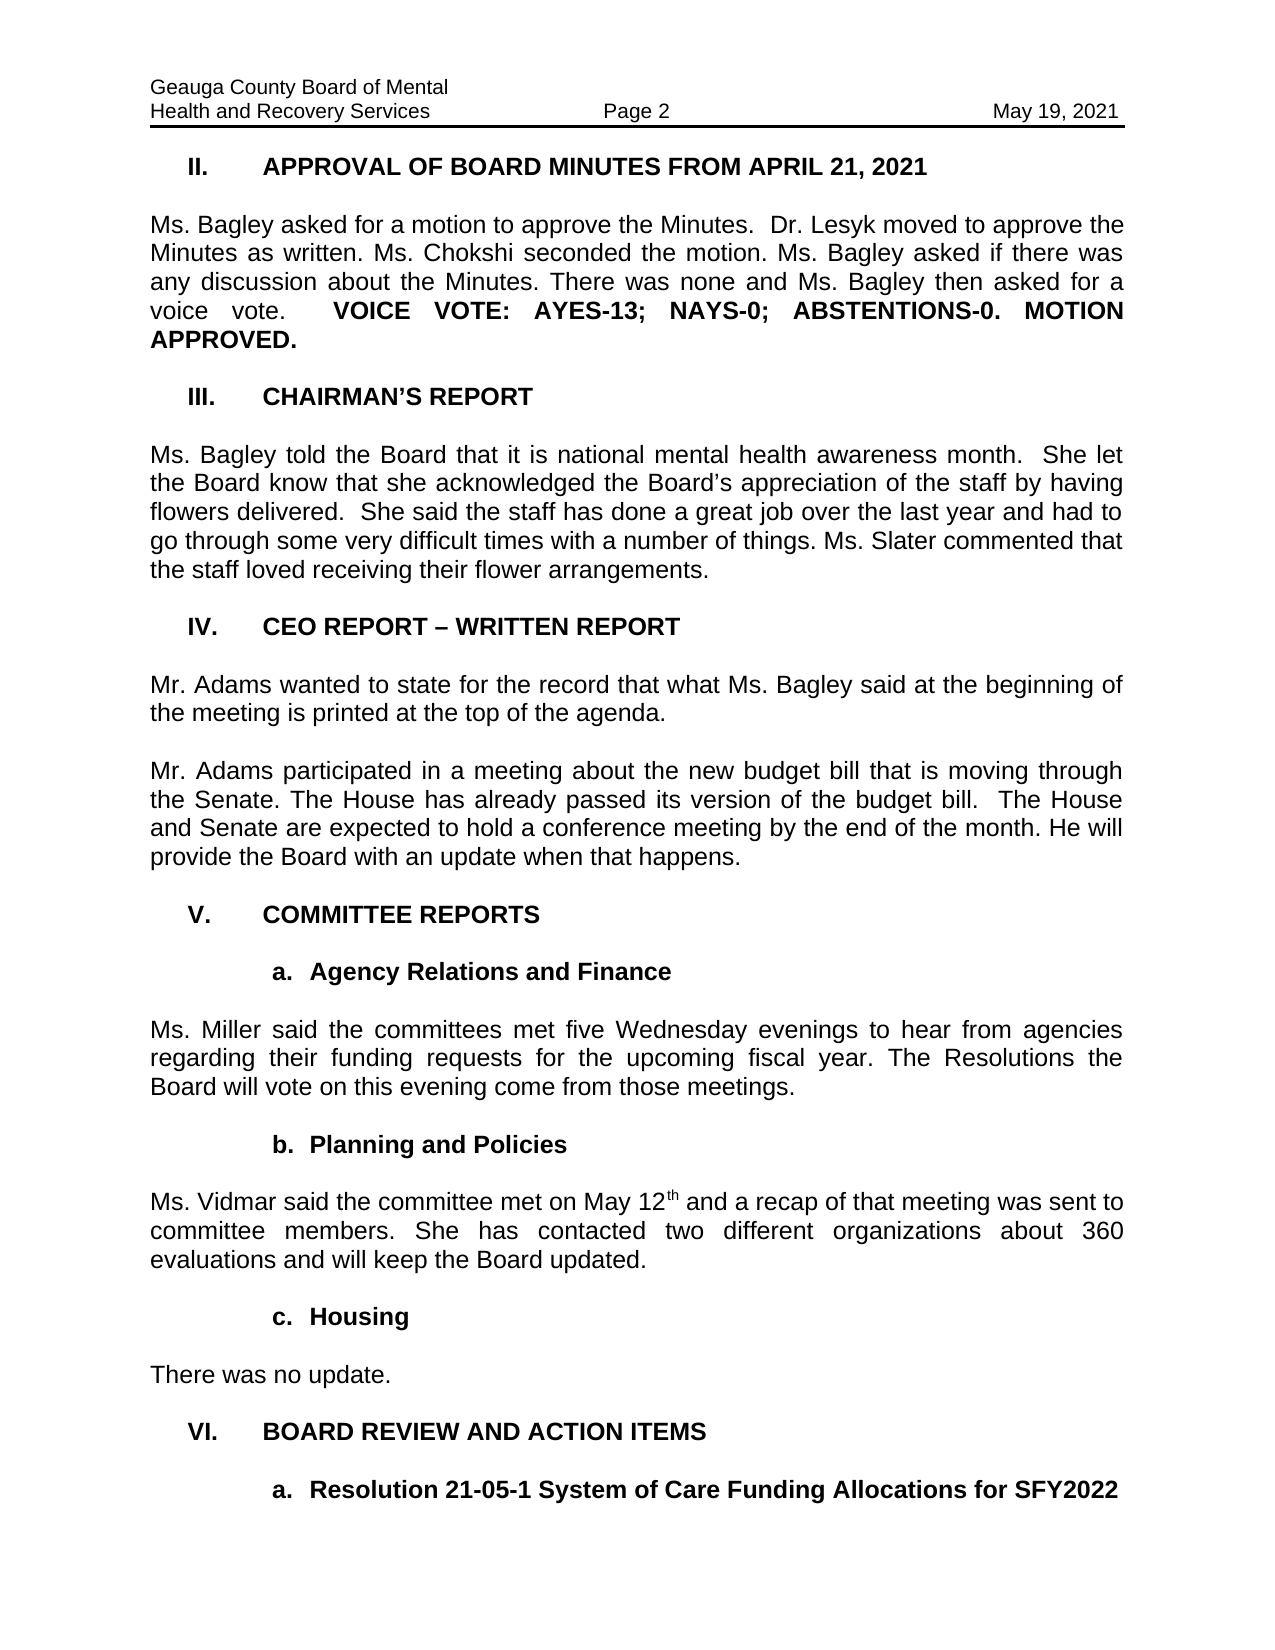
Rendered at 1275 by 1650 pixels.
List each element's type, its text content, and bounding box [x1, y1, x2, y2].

text Ms. Miller said the committees met five Wednesday evenings to hear from agencies regarding their funding requests for the upcoming fiscal year. The Resolutions the Board will vote on this evening come from those meetings. [150, 1014, 1125, 1101]
list COMMITTEE REPORTS [187, 899, 1125, 928]
list CEO REPORT – WRITTEN REPORT [187, 612, 1125, 641]
list Housing [272, 1302, 1125, 1331]
list Resolution 21-05-1 System of Care Funding Allocations for SFY2022 [272, 1474, 1125, 1503]
text Mr. Adams participated in a meeting about the new budget bill that is moving through the Senate. The House has already passed its version of the budget bill. The House and Senate are expected to hold a conference meeting by the end of the month. He will provide the Board with an update when that happens. [150, 756, 1125, 871]
list CHAIRMAN’S REPORT [187, 382, 1125, 411]
list BOARD REVIEW AND ACTION ITEMS [187, 1417, 1125, 1446]
text Mr. Adams wanted to state for the record that what Ms. Bagley said at the beginning of the meeting is printed at the top of the agenda. [150, 669, 1125, 727]
text Ms. Bagley told the Board that it is national mental health awareness month. She let the Board know that she acknowledged the Board’s appreciation of the staff by having flowers delivered. She said the staff has done a great job over the last year and had to go through some very difficult times with a number of things. Ms. Slater commented that the staff loved receiving their flower arrangements. [150, 439, 1125, 583]
text There was no update. [150, 1359, 1125, 1388]
text Ms. Bagley asked for a motion to approve the Minutes. Dr. Lesyk moved to approve the Minutes as written. Ms. Chokshi seconded the motion. Ms. Bagley asked if there was any discussion about the Minutes. There was none and Ms. Bagley then asked for a voice vote. VOICE VOTE: AYES-13; NAYS-0; ABSTENTIONS-0. MOTION APPROVED. [150, 209, 1125, 353]
text Ms. Vidmar said the committee met on May 12th and a recap of that meeting was sent to committee members. She has contacted two different organizations about 360 evaluations and will keep the Board updated. [150, 1187, 1125, 1273]
list Agency Relations and Finance [272, 957, 1125, 986]
list Planning and Policies [272, 1129, 1125, 1158]
list APPROVAL OF BOARD MINUTES FROM APRIL 21, 2021 [187, 152, 1125, 181]
